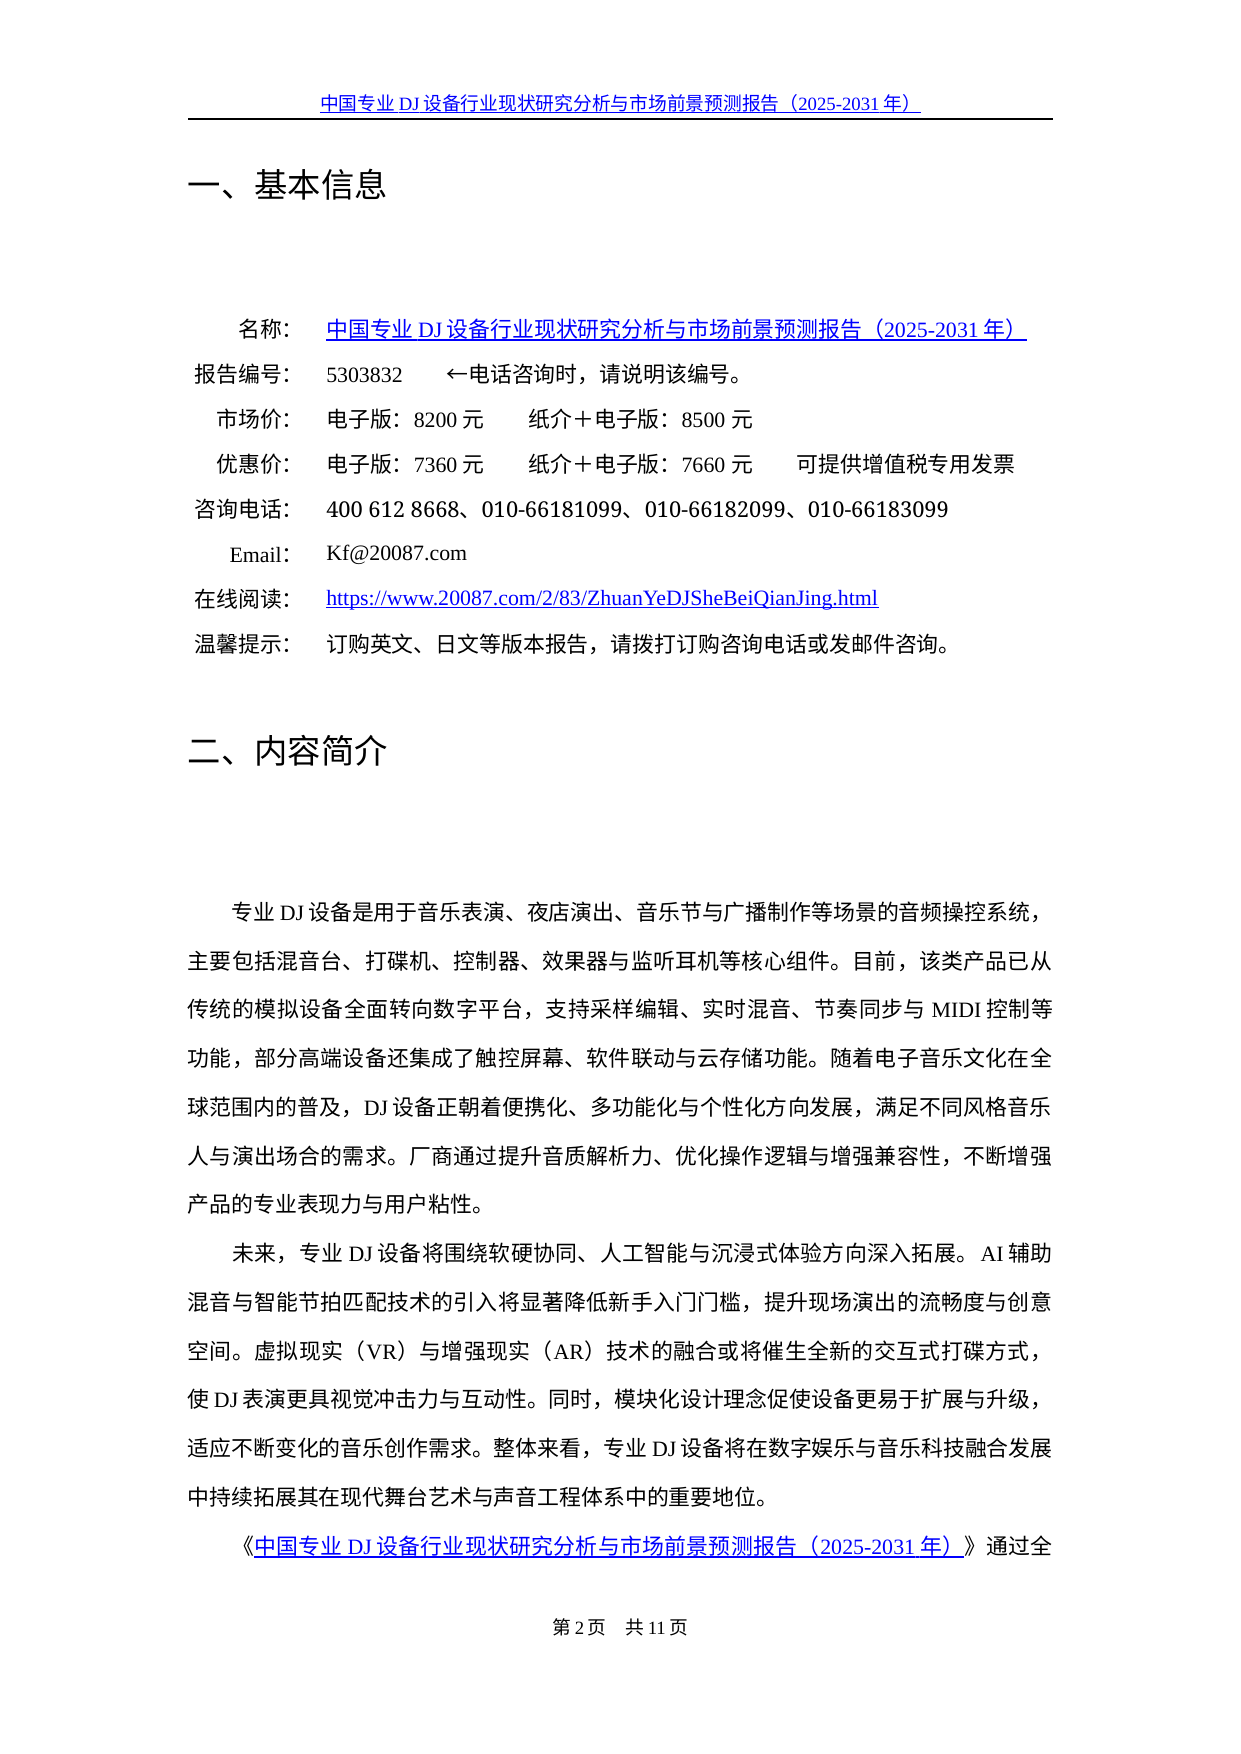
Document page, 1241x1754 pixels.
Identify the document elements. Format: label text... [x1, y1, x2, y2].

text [187, 894, 1053, 1561]
table_header 中国专业DJ设备行业现状研究分析与市场前景预测报告（2025-2031年） [315, 312, 1073, 357]
table_cell 在线阅读： [167, 582, 315, 627]
table_cell [315, 582, 1073, 627]
title 一、基本信息 [187, 150, 1053, 215]
table_cell 市场价： [167, 402, 315, 447]
title 二、内容简介 [187, 717, 1053, 782]
table_cell 报告编号： [167, 357, 315, 402]
table_header 名称： [167, 312, 315, 357]
table_cell Email： [167, 537, 315, 582]
table_cell 电子版：7360 元 纸介＋电子版：7660 元 可提供增值税专用发票 [315, 447, 1073, 492]
table_cell 5303832 ←电话咨询时，请说明该编号。 [315, 357, 1073, 402]
table_cell 咨询电话： [167, 492, 315, 537]
table_cell 订购英文、日文等版本报告，请拨打订购咨询电话或发邮件咨询。 [315, 627, 1073, 672]
table_cell 温馨提示： [167, 627, 315, 672]
table_cell 优惠价： [167, 447, 315, 492]
table_cell 400 612 8668、010-66181099、010-66182099、010-66183099 [315, 492, 1073, 537]
table_cell Kf@20087.com [315, 537, 1073, 582]
table_cell 电子版：8200 元 纸介＋电子版：8500 元 [315, 402, 1073, 447]
